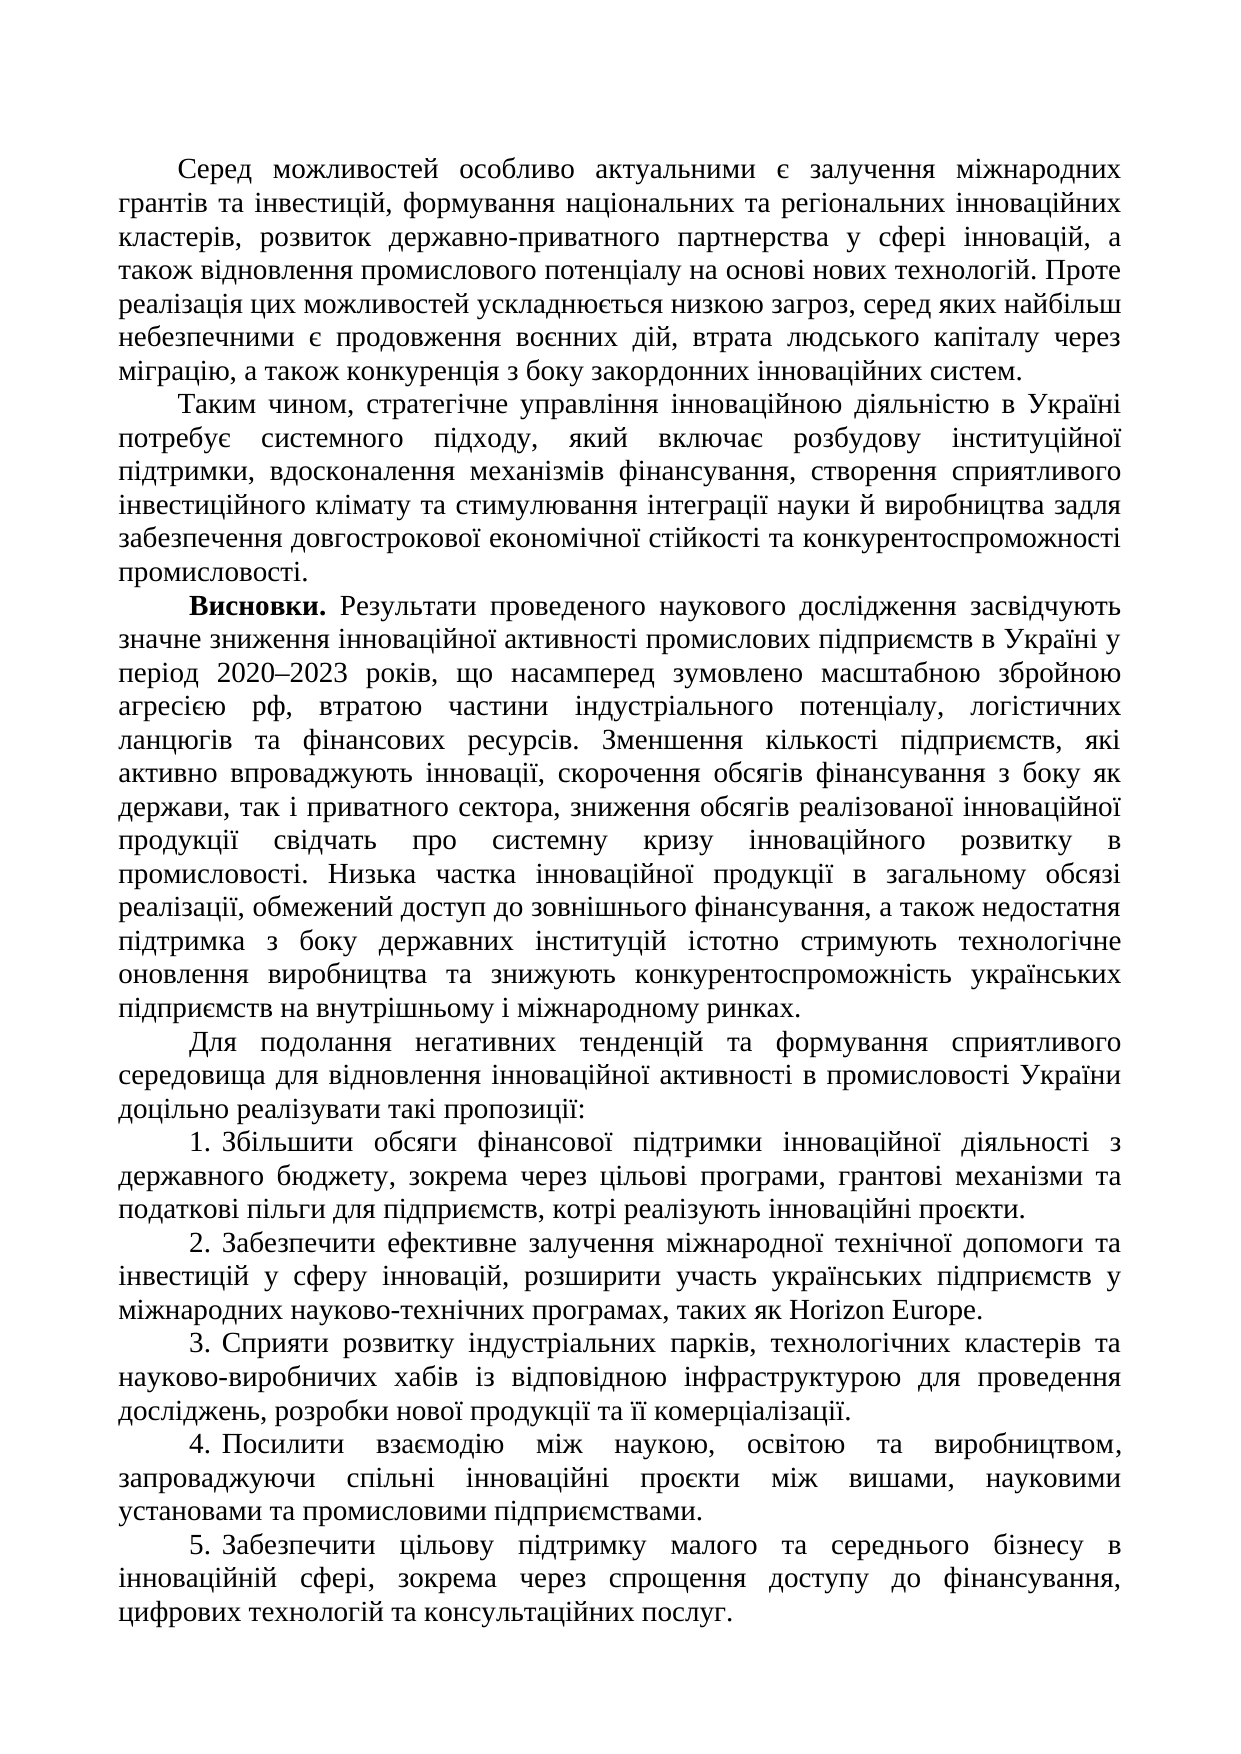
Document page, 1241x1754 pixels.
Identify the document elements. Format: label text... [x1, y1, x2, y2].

list Збільшити обсяги фінансової підтримки інноваційної діяльності з державного бюджету, зокрема через цільові програми, грантові механізми та податкові пільги для підприємств, котрі реалізують інноваційні проєкти. [118, 1124, 1122, 1225]
text Висновки. Результати проведеного наукового дослідження засвідчують значне зниження інноваційної активності промислових підприємств в Україні у період 2020–2023 років, що насамперед зумовлено масштабною збройною агресією рф, втратою частини індустріального потенціалу, логістичних ланцюгів та фінансових ресурсів. Зменшення кількості підприємств, які активно впроваджують інновації, скорочення обсягів фінансування з боку як держави, так і приватного сектора, зниження обсягів реалізованої інноваційної продукції свідчать про системну кризу інноваційного розвитку в промисловості. Низька частка інноваційної продукції в загальному обсязі реалізації, обмежений доступ до зовнішнього фінансування, а також недостатня підтримка з боку державних інституцій істотно стримують технологічне оновлення виробництва та знижують конкурентоспроможність українських підприємств на внутрішньому і міжнародному ринках. [118, 588, 1122, 1024]
list Забезпечити ефективне залучення міжнародної технічної допомоги та інвестицій у сферу інновацій, розширити участь українських підприємств у міжнародних науково-технічних програмах, таких як Horizon Europe. [118, 1225, 1122, 1326]
text Таким чином, стратегічне управління інноваційною діяльністю в Україні потребує системного підходу, який включає розбудову інституційної підтримки, вдосконалення механізмів фінансування, створення сприятливого інвестиційного клімату та стимулювання інтеграції науки й виробництва задля забезпечення довгострокової економічної стійкості та конкурентоспроможності промисловості. [118, 386, 1122, 588]
list Сприяти розвитку індустріальних парків, технологічних кластерів та науково-виробничих хабів із відповідною інфраструктурою для проведення досліджень, розробки нової продукції та її комерціалізації. [118, 1326, 1122, 1426]
text Для подолання негативних тенденцій та формування сприятливого середовища для відновлення інноваційної активності в промисловості України доцільно реалізувати такі пропозиції: [118, 1024, 1122, 1124]
list Забезпечити цільову підтримку малого та середнього бізнесу в інноваційній сфері, зокрема через спрощення доступу до фінансування, цифрових технологій та консультаційних послуг. [118, 1527, 1122, 1627]
list Посилити взаємодію між наукою, освітою та виробництвом, запроваджуючи спільні інноваційні проєкти між вишами, науковими установами та промисловими підприємствами. [118, 1426, 1122, 1527]
text Серед можливостей особливо актуальними є залучення міжнародних грантів та інвестицій, формування національних та регіональних інноваційних кластерів, розвиток державно-приватного партнерства у сфері інновацій, а також відновлення промислового потенціалу на основі нових технологій. Проте реалізація цих можливостей ускладнюється низкою загроз, серед яких найбільш небезпечними є продовження воєнних дій, втрата людського капіталу через міграцію, а також конкуренція з боку закордонних інноваційних систем. [118, 152, 1122, 386]
